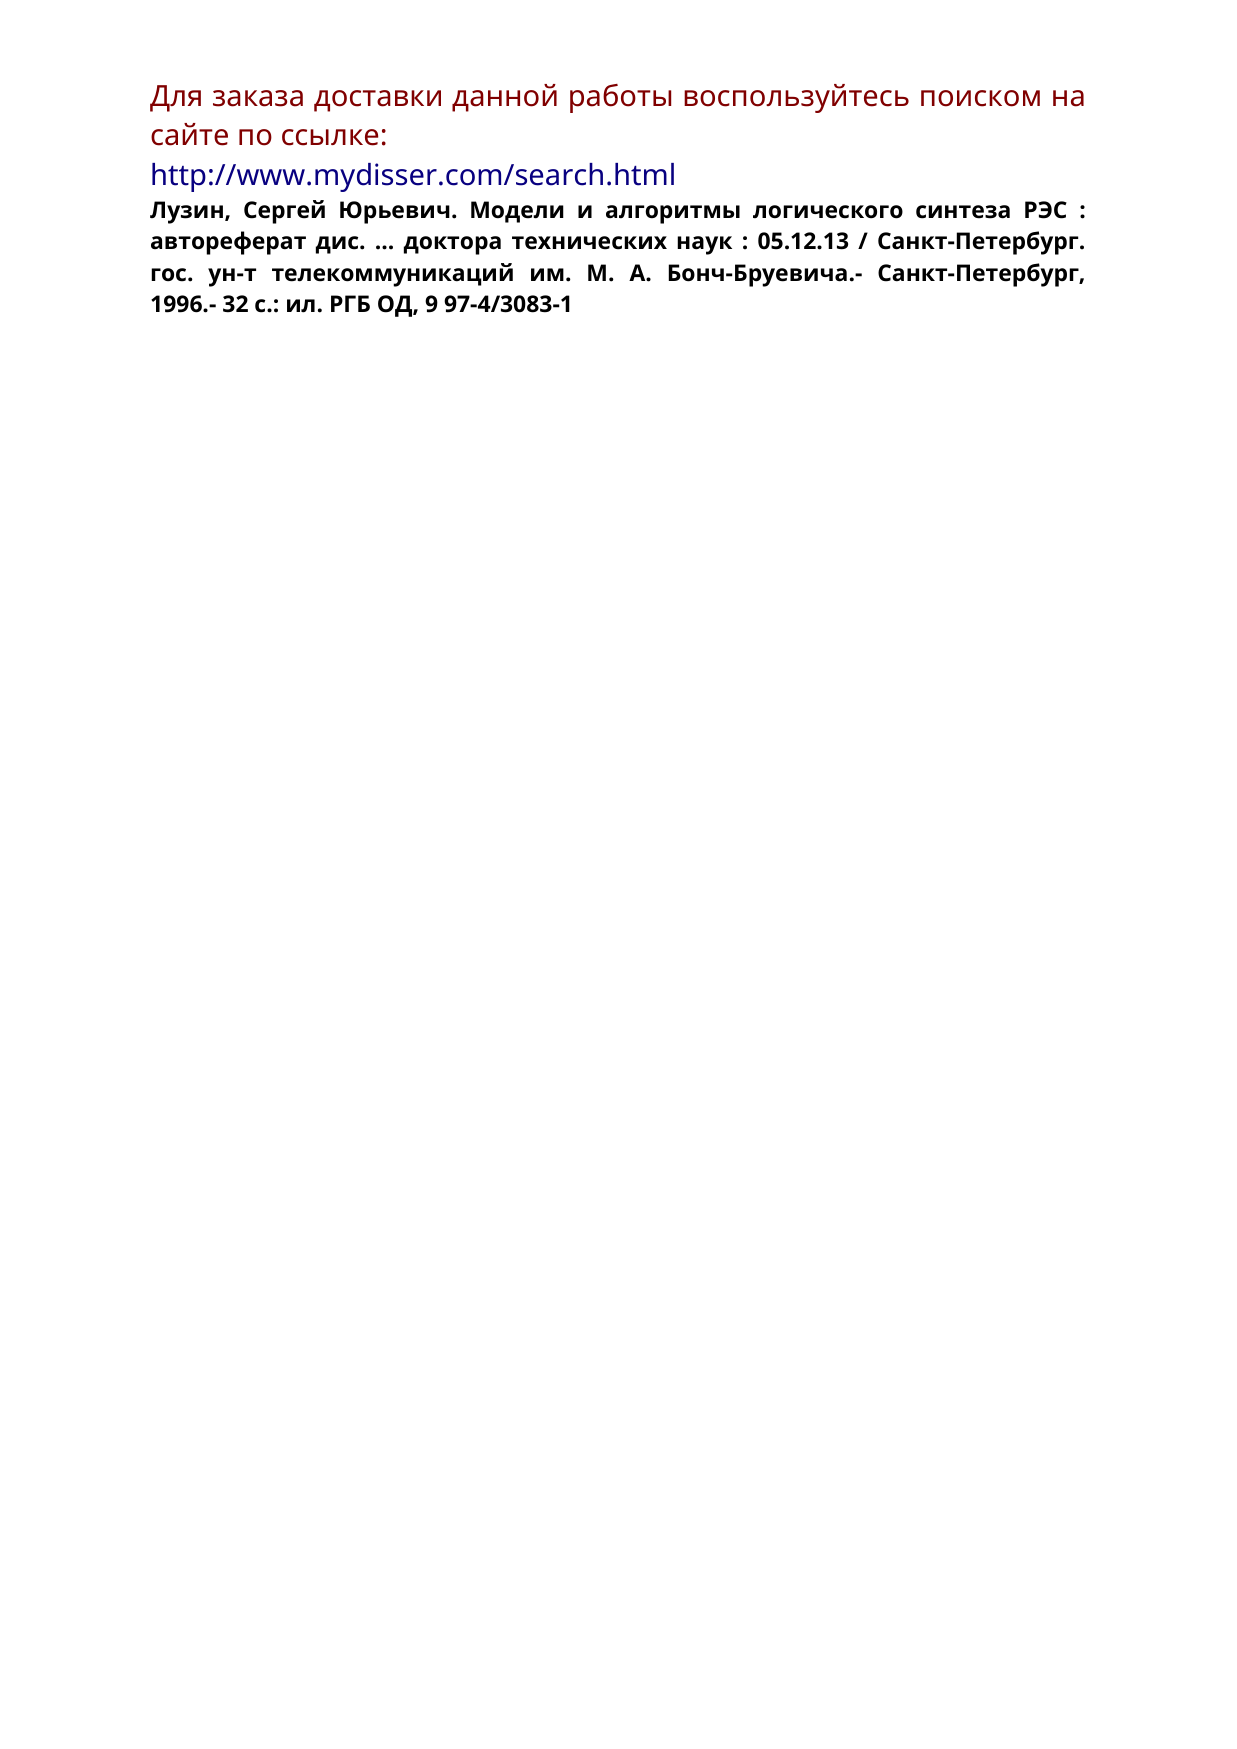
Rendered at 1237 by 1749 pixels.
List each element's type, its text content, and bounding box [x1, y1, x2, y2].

text Лузин, Сергей Юрьевич. Модели и алгоритмы логического синтеза РЭС : автореферат дис. ... доктора технических наук : 05.12.13 / Санкт-Петербург. гос. ун-т телекоммуникаций им. М. А. Бонч-Бруевича.- Санкт-Петербург, 1996.- 32 с.: ил. РГБ ОД, 9 97-4/3083-1 [150, 194, 1086, 319]
